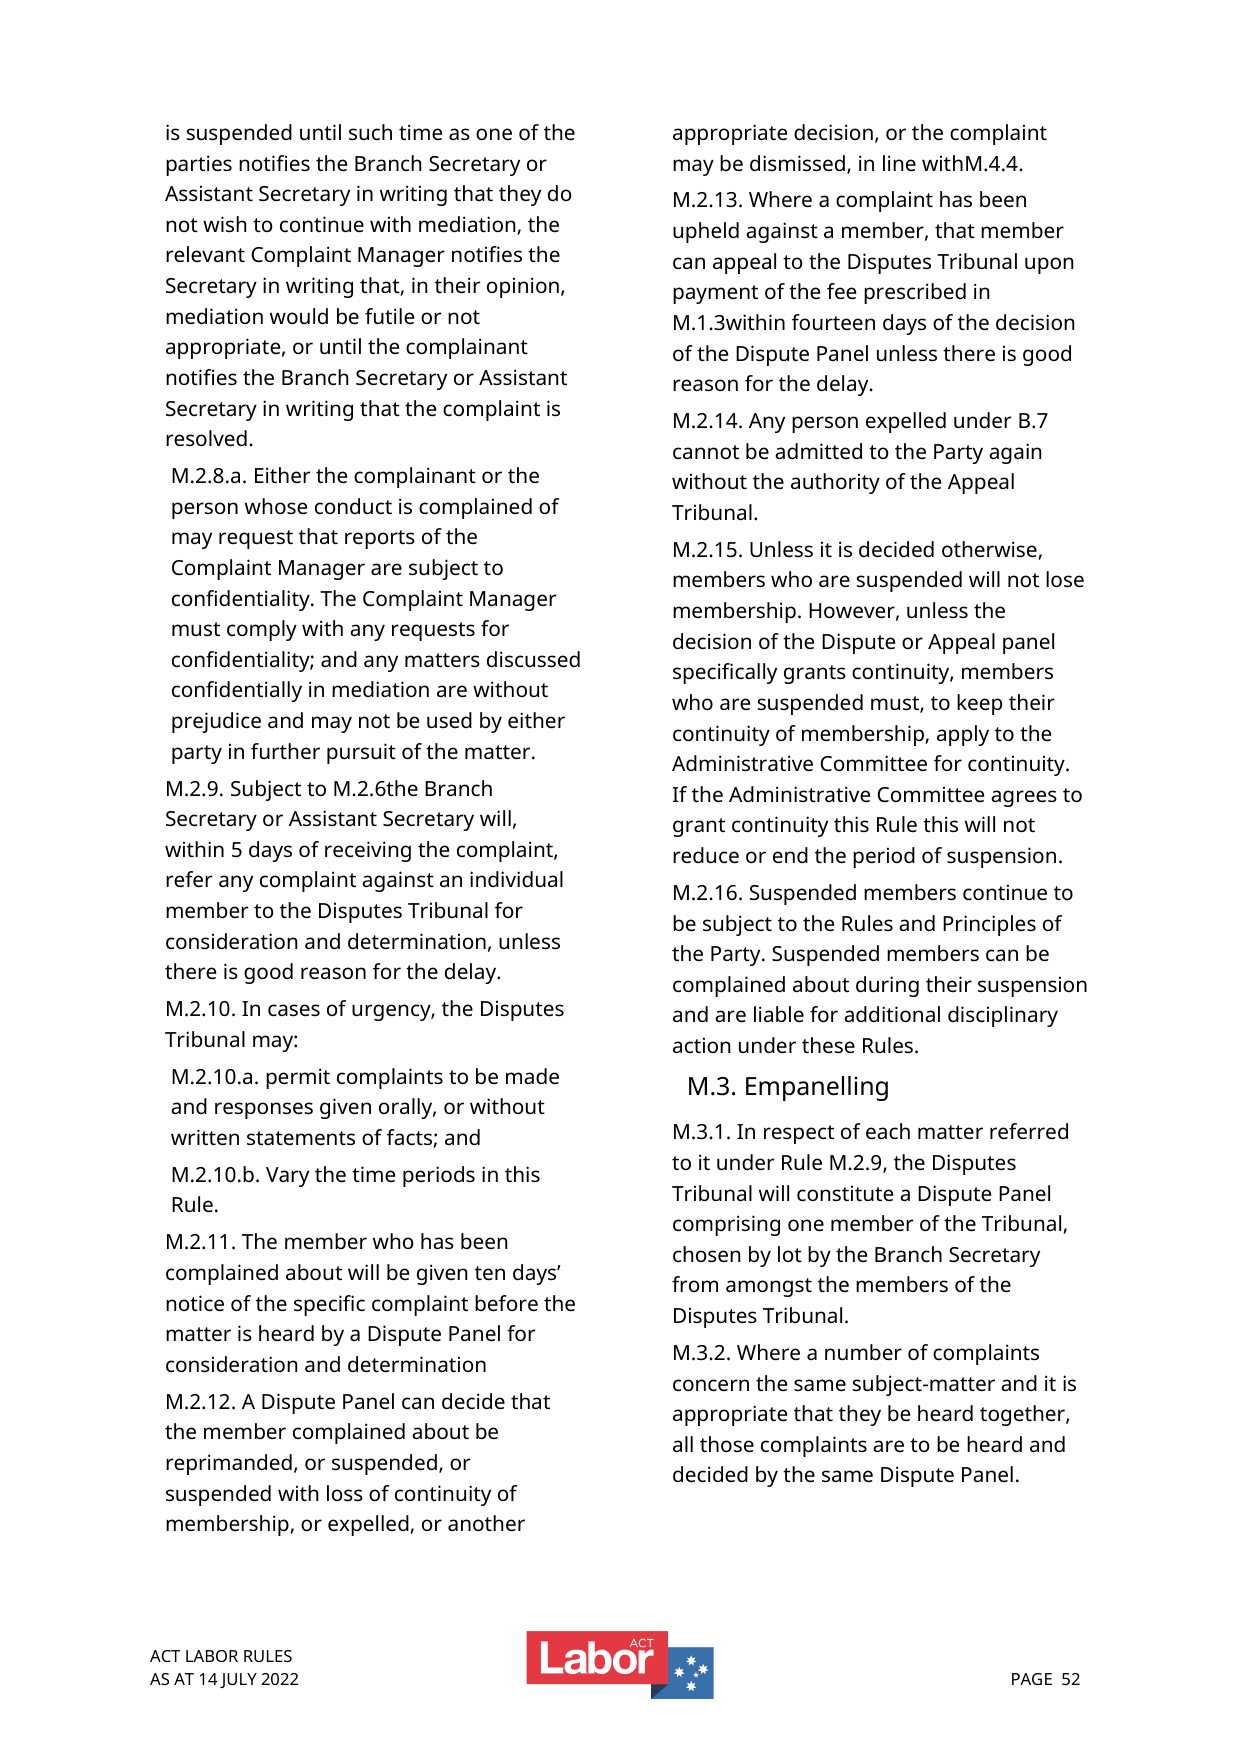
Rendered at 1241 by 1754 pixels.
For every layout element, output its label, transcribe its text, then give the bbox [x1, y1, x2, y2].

text Unless it is decided otherwise, members who are suspended will not lose membership. However, unless the decision of the Dispute or Appeal panel specifically grants continuity, members who are suspended must, to keep their continuity of membership, apply to the Administrative Committee for continuity. If the Administrative Committee agrees to grant continuity this Rule this will not reduce or end the period of suspension. [672, 535, 1090, 870]
text The member who has been complained about will be given ten days’ notice of the specific complaint before the matter is heard by a Dispute Panel for consideration and determination [165, 1227, 583, 1378]
text Suspended members continue to be subject to the Rules and Principles of the Party. Suspended members can be complained about during their suspension and are liable for additional disciplinary action under these Rules. [672, 878, 1090, 1060]
text A Dispute Panel can decide that the member complained about be reprimanded, or suspended, or suspended with loss of continuity of membership, or expelled, or another appropriate decision, or the complaint may be dismissed, in line withM.4.4. [165, 1387, 583, 1538]
text Subject to M.2.6the Branch Secretary or Assistant Secretary will, within 5 days of receiving the complaint, refer any complaint against an individual member to the Disputes Tribunal for consideration and determination, unless there is good reason for the delay. [165, 774, 583, 986]
text Either the complainant or the person whose conduct is complained of may request that reports of the Complaint Manager are subject to confidentiality. The Complaint Manager must comply with any requests for confidentiality; and any matters discussed confidentially in mediation are without prejudice and may not be used by either party in further pursuit of the matter. [171, 461, 583, 765]
text Where a number of complaints concern the same subject-matter and it is appropriate that they be heard together, all those complaints are to be heard and decided by the same Dispute Panel. [672, 1338, 1090, 1489]
text Where a complaint has been upheld against a member, that member can appeal to the Disputes Tribunal upon payment of the fee prescribed in M.1.3within fourteen days of the decision of the Dispute Panel unless there is good reason for the delay. [672, 186, 1090, 398]
text A Dispute Panel can decide that the member complained about be reprimanded, or suspended, or suspended with loss of continuity of membership, or expelled, or another appropriate decision, or the complaint may be dismissed, in line withM.4.4. [672, 118, 1090, 177]
text Vary the time periods in this Rule. [171, 1160, 583, 1219]
text Empanelling [687, 1068, 1090, 1102]
picture [526, 1631, 714, 1699]
text In cases of urgency, the Disputes Tribunal may: [165, 994, 583, 1053]
text Any person expelled under B.7 cannot be admitted to the Party again without the authority of the Appeal Tribunal. [672, 406, 1090, 527]
text In respect of each matter referred to it under Rule M.2.9, the Disputes Tribunal will constitute a Dispute Panel comprising one member of the Tribunal, chosen by lot by the Branch Secretary from amongst the members of the Disputes Tribunal. [672, 1117, 1090, 1329]
text permit complaints to be made and responses given orally, or without written statements of facts; and [171, 1062, 583, 1152]
